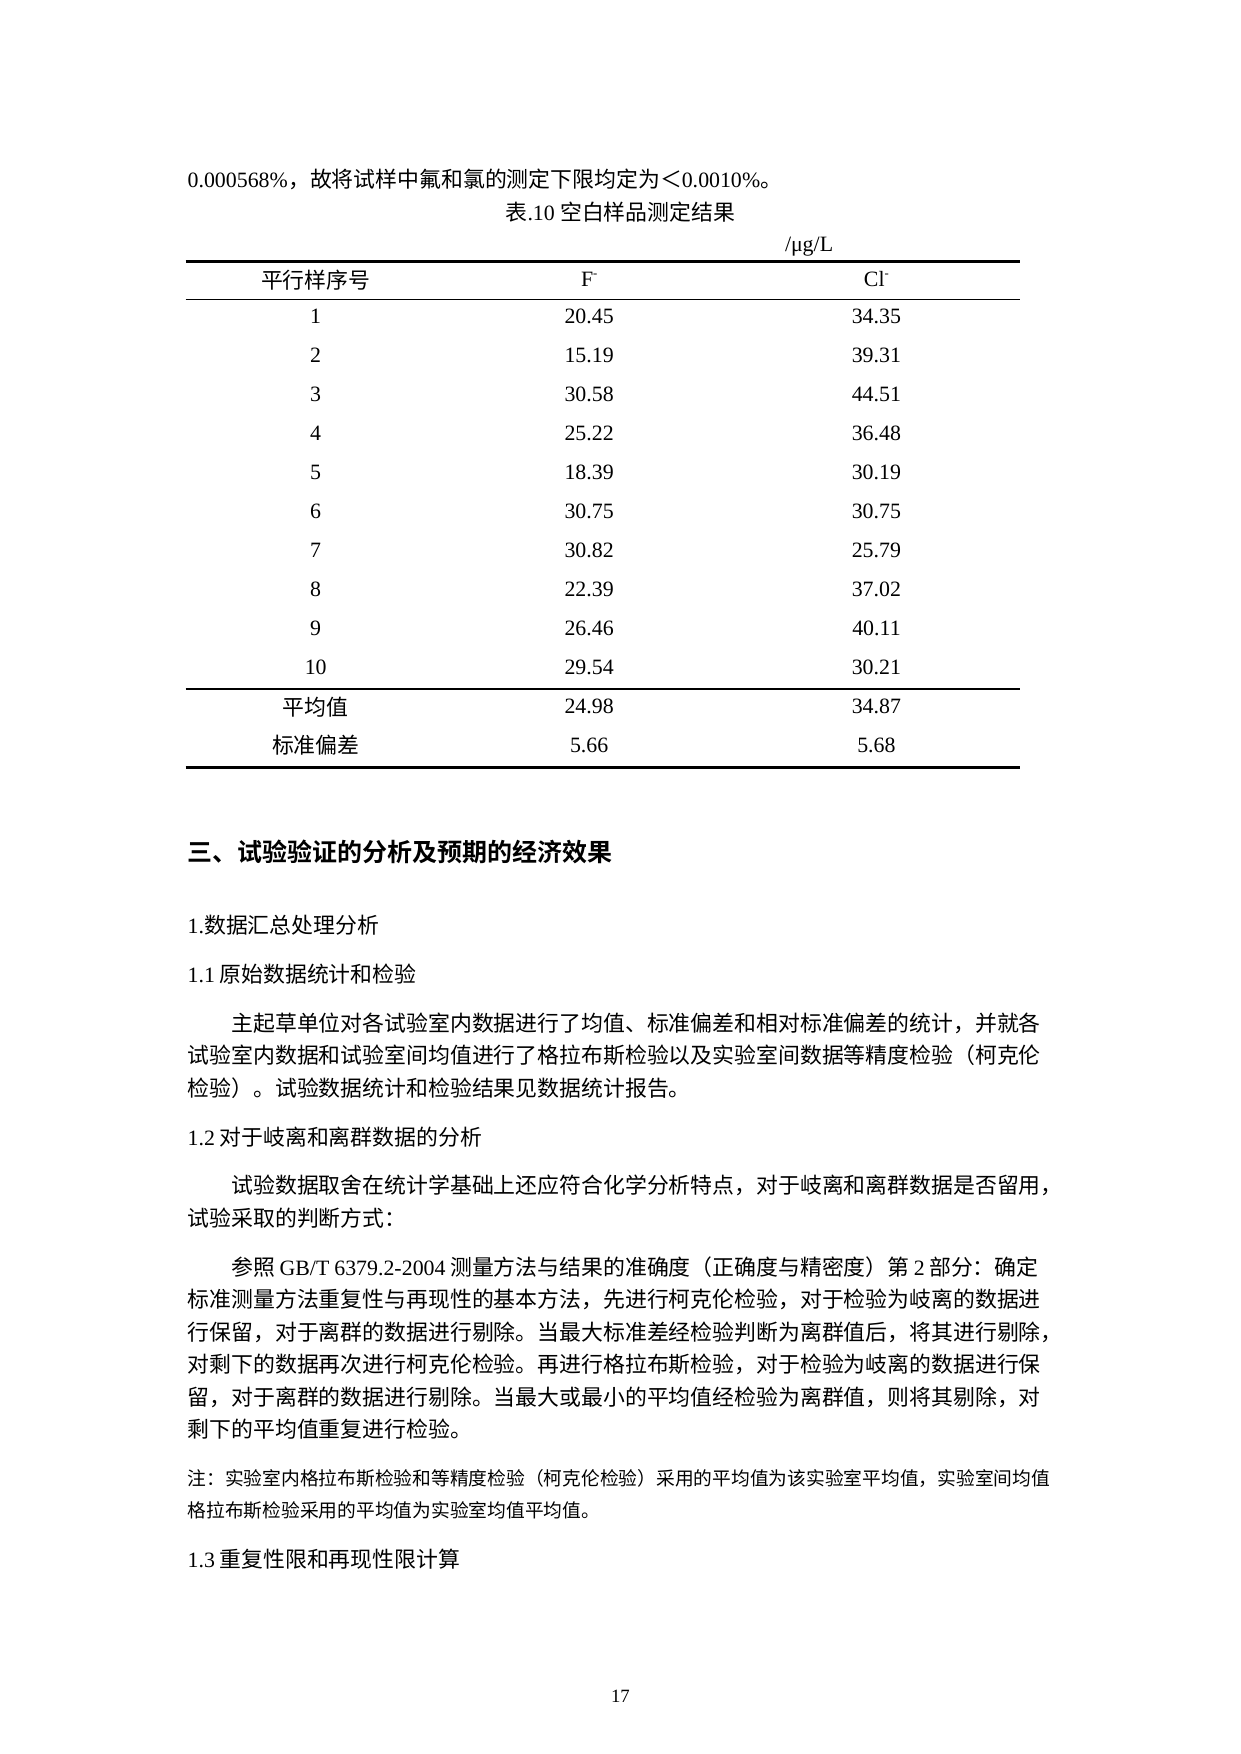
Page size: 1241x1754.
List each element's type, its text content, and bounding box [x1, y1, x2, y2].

table_cell 29.54 [445, 650, 732, 688]
table_cell 30.82 [445, 533, 732, 571]
text 1.2对于岐离和离群数据的分析 [187, 1119, 1053, 1152]
table_cell 10 [186, 650, 445, 688]
table_cell 6 [186, 494, 445, 532]
table_cell 18.39 [445, 455, 732, 493]
table_cell 25.22 [445, 416, 732, 454]
table_header 平行样序号 [186, 263, 445, 298]
table_cell 9 [186, 611, 445, 649]
table_header Cl- [733, 263, 1020, 298]
table_cell 5 [186, 455, 445, 493]
list 试验验证的分析及预期的经济效果 [187, 818, 1053, 883]
text 1.1原始数据统计和检验 [187, 957, 1053, 989]
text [187, 162, 1053, 194]
text 1.3重复性限和再现性限计算 [187, 1542, 1053, 1574]
table_cell 平均值 [186, 690, 445, 727]
table_cell 20.45 [445, 300, 732, 337]
table_cell 25.79 [733, 533, 1020, 571]
text 主起草单位对各试验室内数据进行了均值、标准偏差和相对标准偏差的统计，并就各试验室内数据和试验室间均值进行了格拉布斯检验以及实验室间数据等精度检验（柯克伦检验）。试验数据统计和检验结果见数据统计报告。 [187, 1006, 1053, 1103]
table_cell 3 [186, 378, 445, 415]
table_cell 39.31 [733, 339, 1020, 376]
table_cell 30.75 [733, 494, 1020, 532]
table_cell 1 [186, 300, 445, 337]
table_cell 4 [186, 416, 445, 454]
table_cell 22.39 [445, 572, 732, 610]
table_cell 44.51 [733, 378, 1020, 415]
text 表.10 空白样品测定结果 [187, 194, 1053, 227]
table_cell 2 [186, 339, 445, 376]
text /μg/L [187, 227, 1053, 259]
table_cell 34.87 [733, 690, 1020, 727]
table_cell 5.68 [733, 728, 1020, 766]
text 试验数据取舍在统计学基础上还应符合化学分析特点，对于岐离和离群数据是否留用，试验采取的判断方式： [187, 1168, 1053, 1233]
table_cell 7 [186, 533, 445, 571]
table_header F- [445, 263, 732, 298]
table_cell 30.21 [733, 650, 1020, 688]
table_cell 40.11 [733, 611, 1020, 649]
table_cell 26.46 [445, 611, 732, 649]
list 1.数据汇总处理分析 [187, 908, 1053, 941]
table_cell 30.75 [445, 494, 732, 532]
table_cell 30.19 [733, 455, 1020, 493]
text 注：实验室内格拉布斯检验和等精度检验（柯克伦检验）采用的平均值为该实验室平均值，实验室间均值格拉布斯检验采用的平均值为实验室均值平均值。 [187, 1461, 1053, 1526]
table_cell 36.48 [733, 416, 1020, 454]
table_cell 37.02 [733, 572, 1020, 610]
table_cell 30.58 [445, 378, 732, 415]
table_cell 15.19 [445, 339, 732, 376]
table_cell 标准偏差 [186, 728, 445, 766]
table_cell 34.35 [733, 300, 1020, 337]
text 参照GB/T 6379.2-2004测量方法与结果的准确度（正确度与精密度）第2部分：确定标准测量方法重复性与再现性的基本方法，先进行柯克伦检验，对于检验为岐离的数据进行保留，对于离群的数据进行剔除。当最大标准差经检验判断为离群值后，将其进行剔除，对剩下的数据再次进行柯克伦检验。再进行格拉布斯检验，对于检验为岐离的数据进行保留，对于离群的数据进行剔除。当最大或最小的平均值经检验为离群值，则将其剔除，对剩下的平均值重复进行检验。 [187, 1249, 1053, 1444]
table_cell 8 [186, 572, 445, 610]
table_cell 24.98 [445, 690, 732, 727]
table_cell 5.66 [445, 728, 732, 766]
